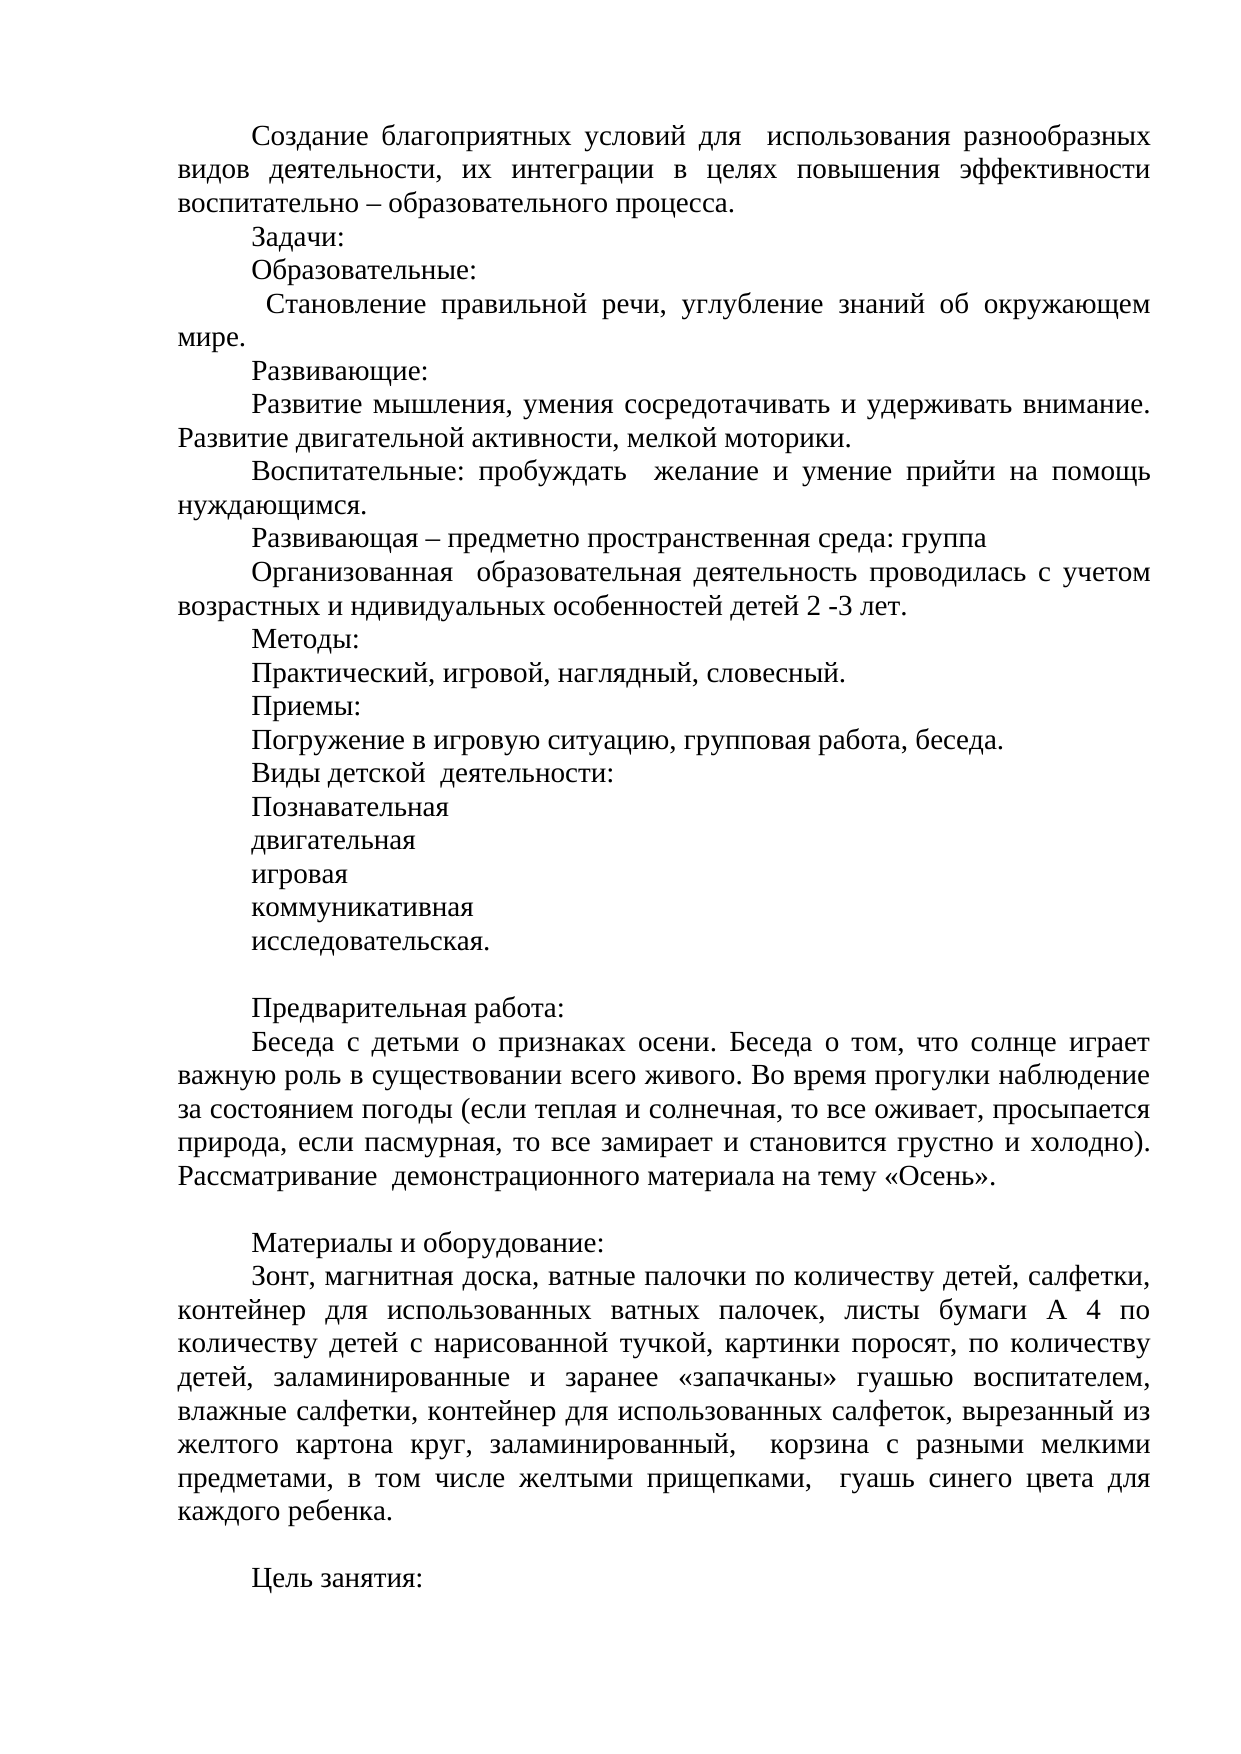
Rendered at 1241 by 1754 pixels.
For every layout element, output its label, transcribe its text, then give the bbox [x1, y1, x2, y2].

text двигательная [177, 822, 1152, 856]
text Зонт, магнитная доска, ватные палочки по количеству детей, салфетки, контейнер для использованных ватных палочек, листы бумаги А 4 по количеству детей с нарисованной тучкой, картинки поросят, по количеству детей, заламинированные и заранее «запачканы» гуашью воспитателем, влажные салфетки, контейнер для использованных салфеток, вырезанный из желтого картона круг, заламинированный, корзина с разными мелкими предметами, в том числе желтыми прищепками, гуашь синего цвета для каждого ребенка. [177, 1258, 1152, 1527]
text Виды детской деятельности: [177, 755, 1152, 789]
text Погружение в игровую ситуацию, групповая работа, беседа. [177, 722, 1152, 755]
text Развивающая – предметно пространственная среда: группа [177, 521, 1152, 554]
text коммуникативная [177, 889, 1152, 923]
text Образовательные: [177, 252, 1152, 286]
text Создание благоприятных условий для использования разнообразных видов деятельности, их интеграции в целях повышения эффективности воспитательно – образовательного процесса. [177, 118, 1152, 219]
text Практический, игровой, наглядный, словесный. [177, 655, 1152, 688]
text Предварительная работа: [177, 990, 1152, 1024]
text Материалы и оборудование: [177, 1225, 1152, 1258]
text Цель занятия: [177, 1560, 1152, 1594]
text игровая [177, 856, 1152, 889]
text Воспитательные: пробуждать желание и умение прийти на помощь нуждающимся. [177, 453, 1152, 521]
text Становление правильной речи, углубление знаний об окружающем мире. [177, 286, 1152, 353]
text Задачи: [177, 219, 1152, 252]
text исследовательская. [177, 923, 1152, 957]
text Приемы: [177, 688, 1152, 722]
text Познавательная [177, 789, 1152, 822]
text Методы: [177, 621, 1152, 655]
text Развитие мышления, умения сосредотачивать и удерживать внимание. Развитие двигательной активности, мелкой моторики. [177, 386, 1152, 453]
text Беседа с детьми о признаках осени. Беседа о том, что солнце играет важную роль в существовании всего живого. Во время прогулки наблюдение за состоянием погоды (если теплая и солнечная, то все оживает, просыпается природа, если пасмурная, то все замирает и становится грустно и холодно). Рассматривание демонстрационного материала на тему «Осень». [177, 1024, 1152, 1191]
text Организованная образовательная деятельность проводилась с учетом возрастных и ндивидуальных особенностей детей 2 -3 лет. [177, 554, 1152, 621]
text Развивающие: [177, 353, 1152, 386]
